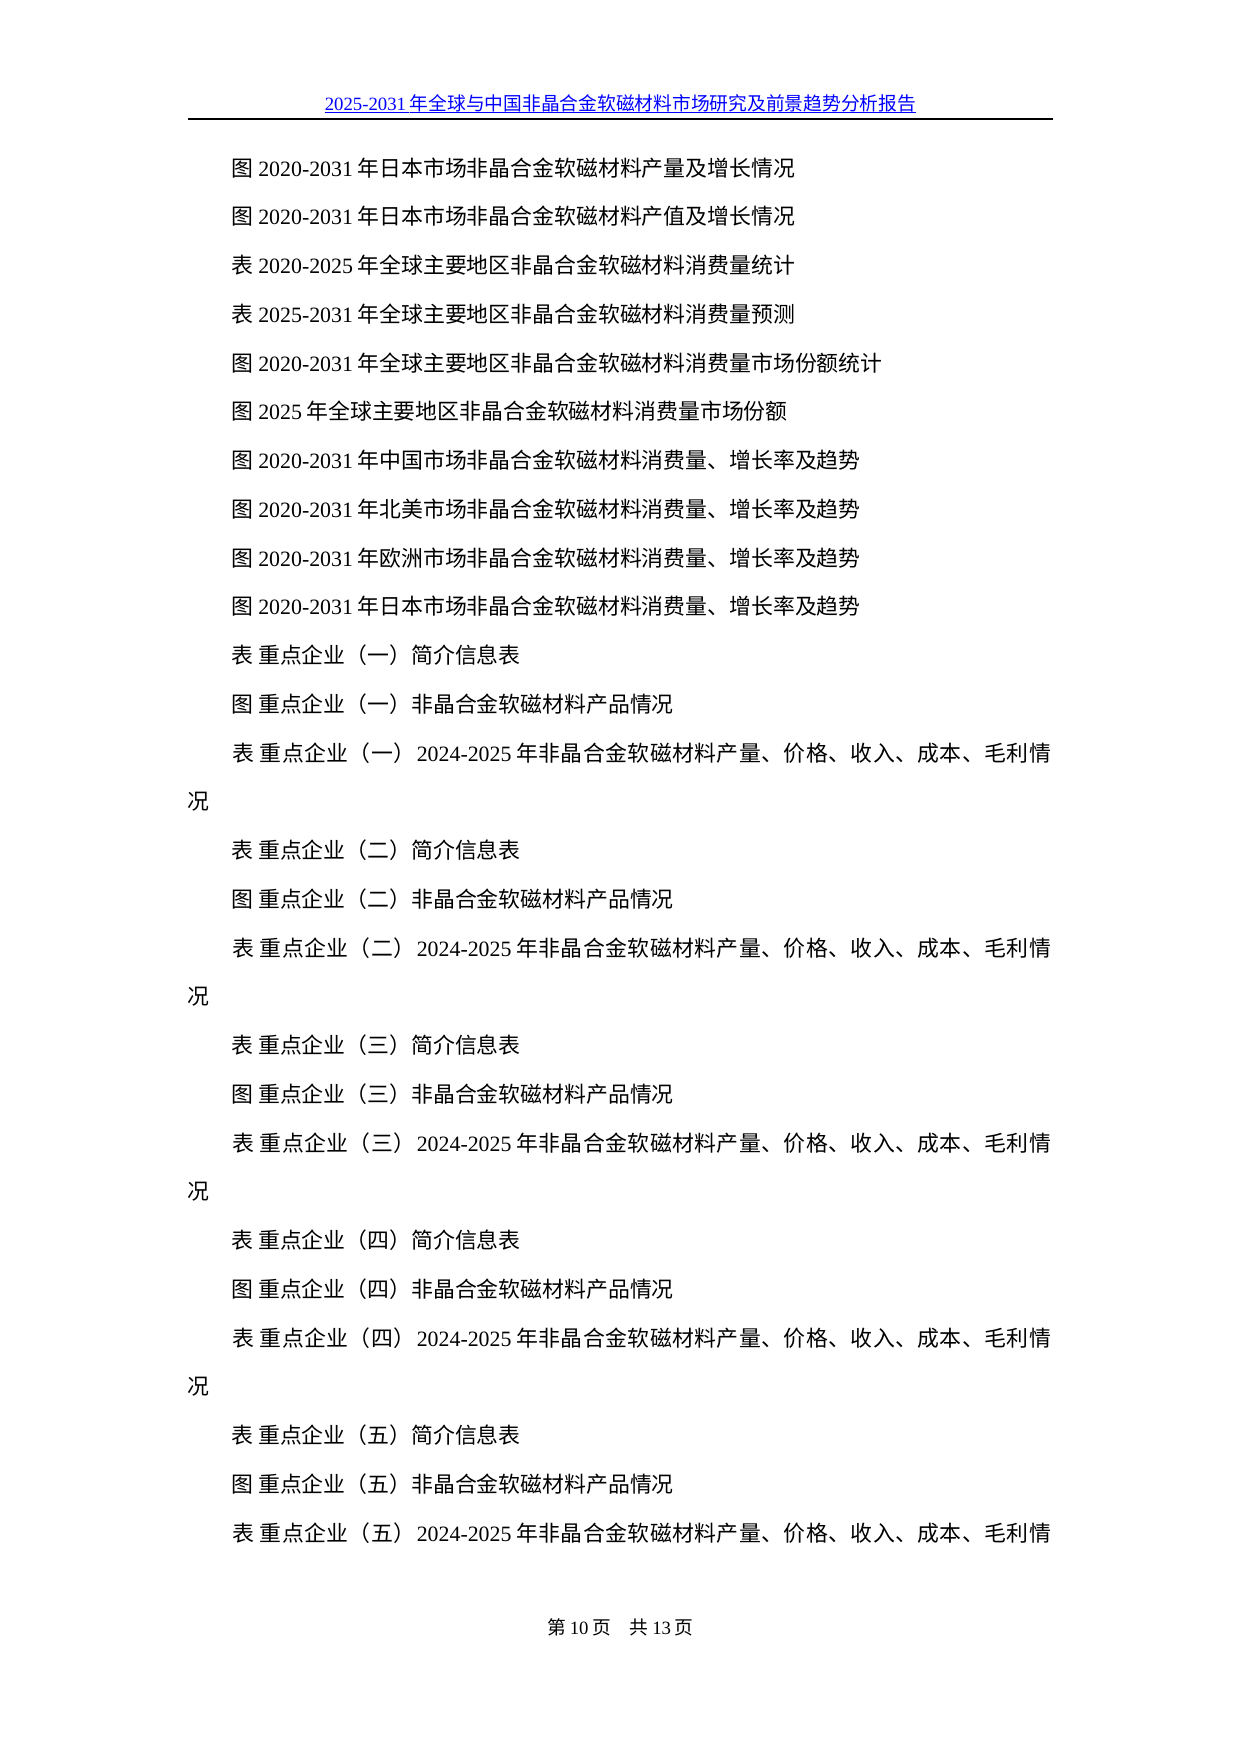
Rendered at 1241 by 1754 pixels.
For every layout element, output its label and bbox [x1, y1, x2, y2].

text [187, 150, 1053, 1548]
